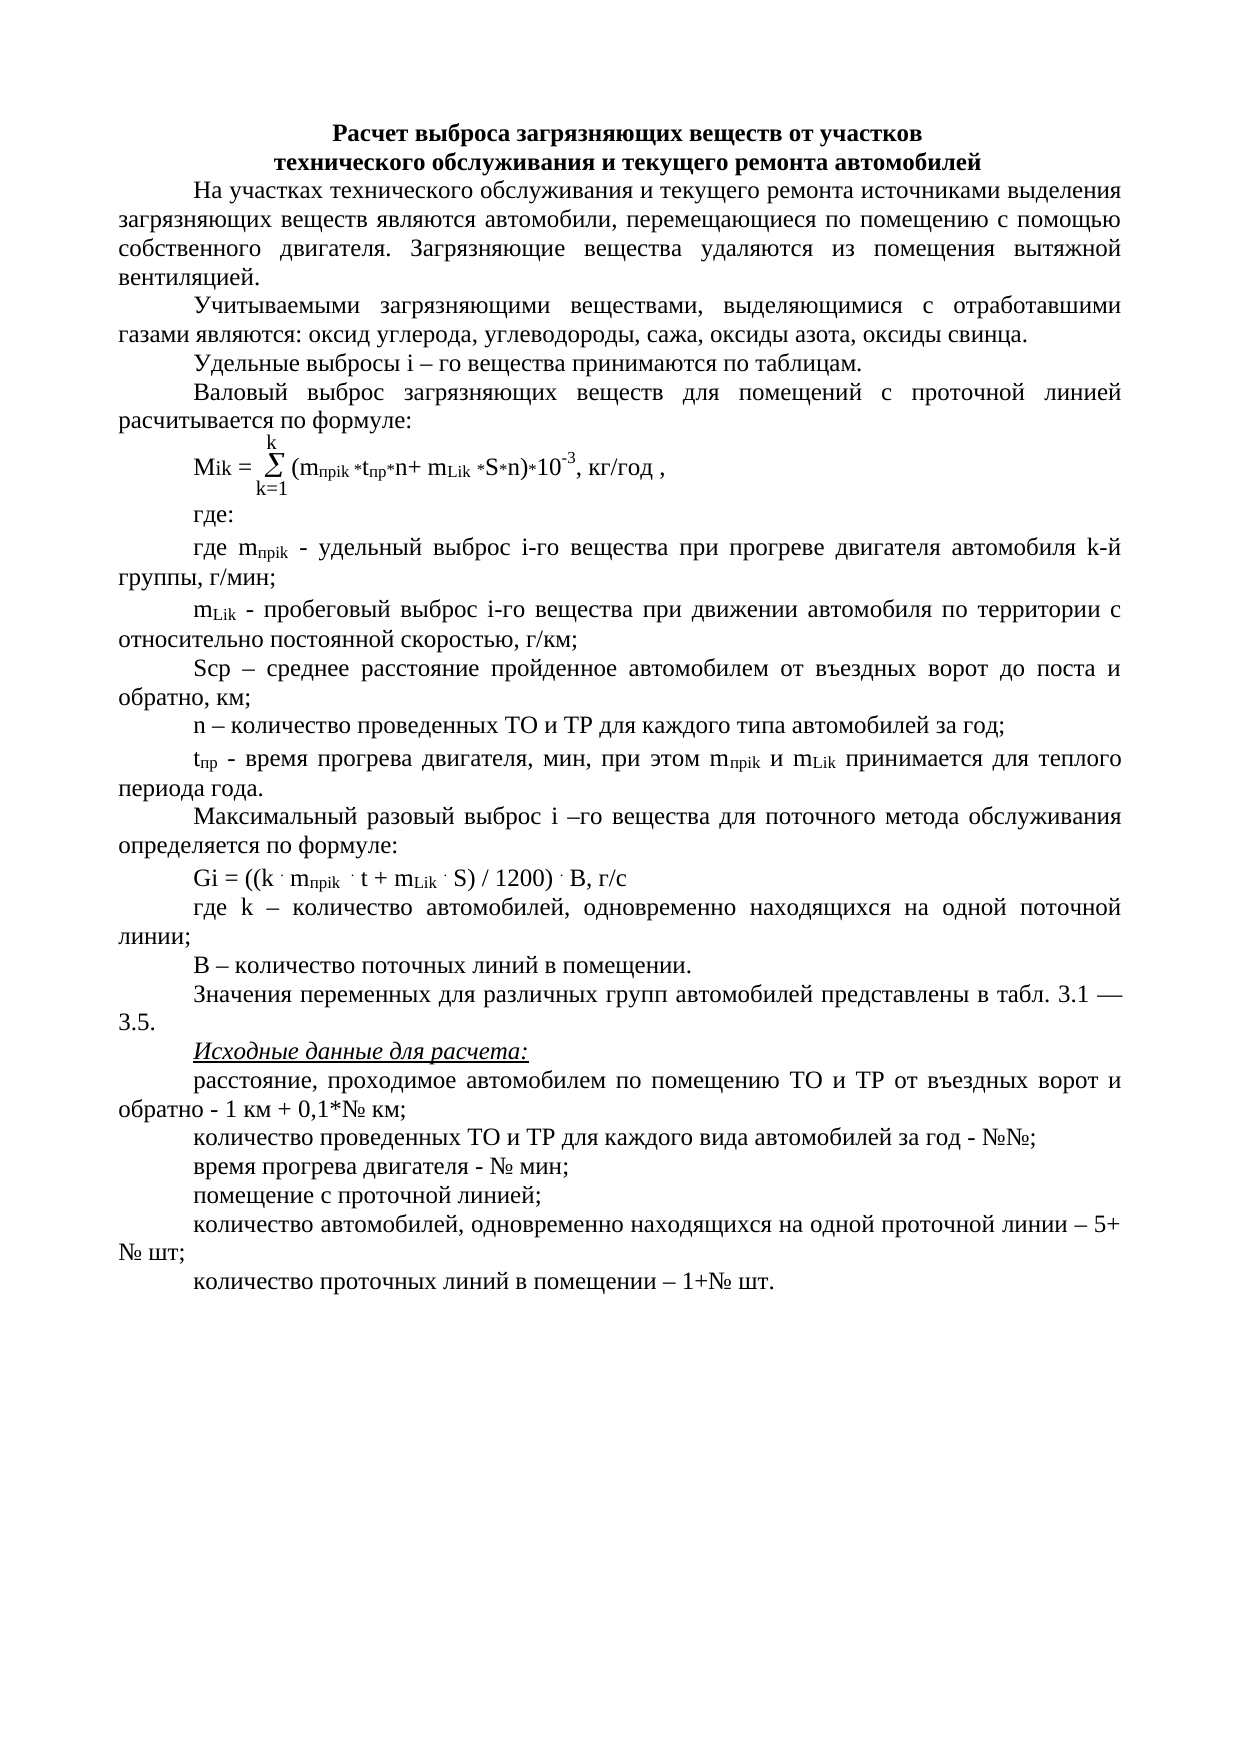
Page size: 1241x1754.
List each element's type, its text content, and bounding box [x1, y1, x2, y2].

text количество проведенных ТО и ТР для каждого вида автомобилей за год - №№; [118, 1122, 1122, 1151]
text mLik - пробеговый выброс i-го вещества при движении автомобиля по территории с относительно постоянной скоростью, г/км; [118, 591, 1122, 653]
text Учитываемыми загрязняющими веществами, выделяющимися с отработавшими газами являются: оксид углерода, углеводороды, сажа, оксиды азота, оксиды свинца. [118, 291, 1122, 348]
text где k – количество автомобилей, одновременно находящихся на одной поточной линии; [118, 892, 1122, 950]
text количество автомобилей, одновременно находящихся на одной проточной линии – 5+№ шт; [118, 1209, 1122, 1266]
text Mik =  (mпрik *tпр*n+ mLik *S*n)*10-3, кг/год , [118, 453, 1122, 480]
text Валовый выброс загрязняющих веществ для помещений с проточной линией расчитывается по формуле: [118, 377, 1122, 434]
text Sср – среднее расстояние пройденное автомобилем от въездных ворот до поста и обратно, км; [118, 653, 1122, 710]
text n – количество проведенных ТО и ТР для каждого типа автомобилей за год; [118, 710, 1122, 739]
text помещение с проточной линией; [118, 1180, 1122, 1209]
text Максимальный разовый выброс i –го вещества для поточного метода обслуживания определяется по формуле: [118, 801, 1122, 859]
text Удельные выбросы i – го вещества принимаются по таблицам. [118, 348, 1122, 377]
text Значения переменных для различных групп автомобилей представлены в табл. 3.1 — 3.5. [118, 979, 1122, 1036]
text Расчет выброса загрязняющих веществ от участков технического обслуживания и текущего ремонта автомобилей [266, 118, 989, 176]
text где: [118, 499, 1122, 528]
text tпр - время прогрева двигателя, мин, при этом mпрik и mLik принимается для теплого периода года. [118, 739, 1122, 801]
text расстояние, проходимое автомобилем по помещению ТО и ТР от въездных ворот и обратно - + 0,1*№ км; [118, 1065, 1122, 1122]
text Исходные данные для расчета: [118, 1036, 1122, 1065]
text На участках технического обслуживания и текущего ремонта источниками выделения загрязняющих веществ являются автомобили, перемещающиеся по помещению с помощью собственного двигателя. Загрязняющие вещества удаляются из помещения вытяжной вентиляцией. [118, 176, 1122, 291]
text k [118, 434, 1122, 453]
text время прогрева двигателя - № мин; [118, 1151, 1122, 1180]
text Gi = ((k . mпрik . t + mLik . S) / 1200) . В, г/с [118, 859, 1122, 892]
text где mпрik - удельный выброс i-го вещества при прогреве двигателя автомобиля k-й группы, г/мин; [118, 528, 1122, 591]
text количество проточных линий в помещении – 1+№ шт. [118, 1266, 1122, 1295]
text k=1 [118, 480, 1122, 499]
text В – количество поточных линий в помещении. [118, 950, 1122, 979]
